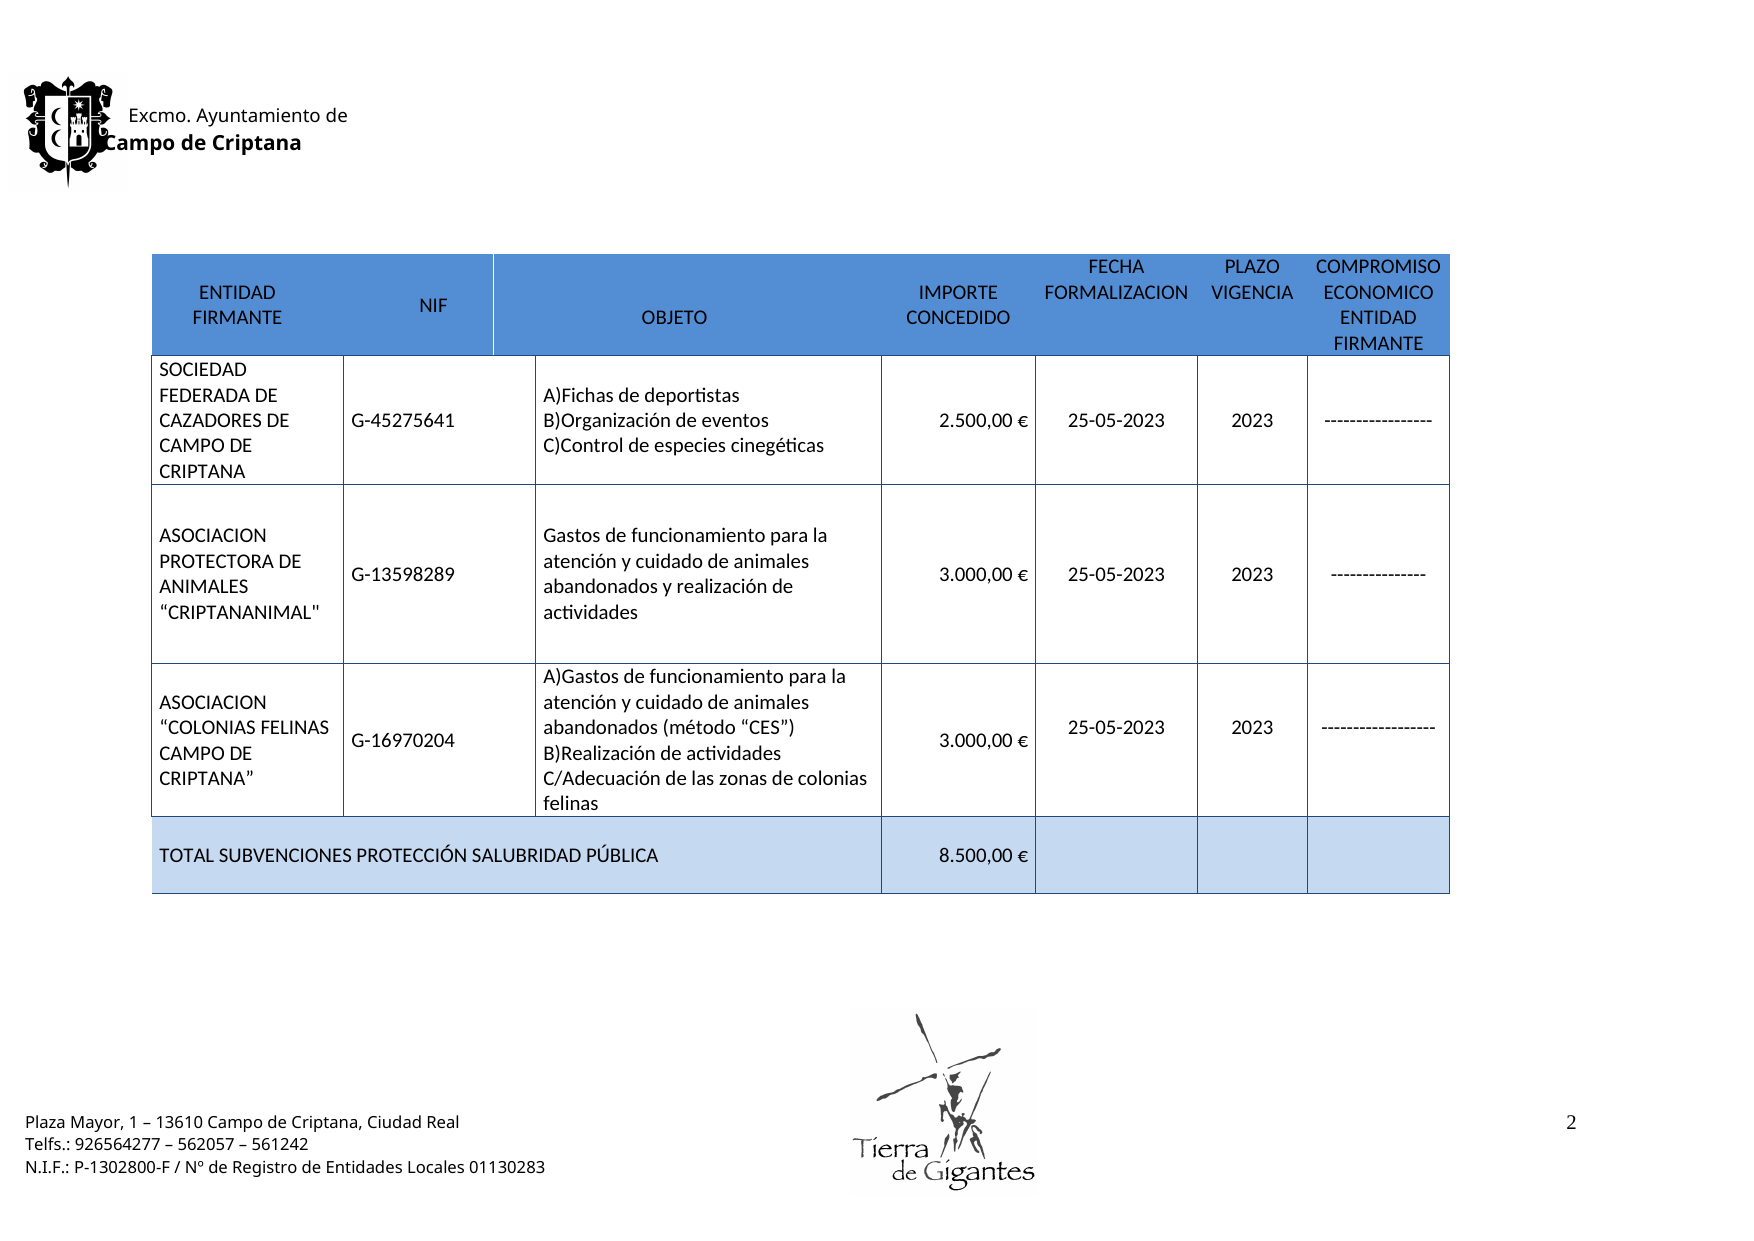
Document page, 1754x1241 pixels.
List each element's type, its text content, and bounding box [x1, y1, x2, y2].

table_cell ASOCIACION PROTECTORA DE ANIMALES “CRIPTANANIMAL" [152, 485, 343, 662]
table_cell TOTAL SUBVENCIONES PROTECCIÓN SALUBRIDAD PÚBLICA [152, 817, 881, 893]
table_cell 25-05-2023 [1036, 664, 1197, 816]
table_cell G-45275641 [344, 356, 535, 483]
table_cell Gastos de funcionamiento para la atención y cuidado de animales abandonados y realización de actividades [536, 485, 881, 662]
table_header IMPORTE CONCEDIDO [881, 254, 1035, 355]
table_header PLAZO VIGENCIA [1197, 254, 1307, 355]
table_header FECHA FORMALIZACION [1035, 254, 1197, 355]
table_cell 8.500,00 € [882, 817, 1035, 893]
table_cell G-16970204 [344, 664, 535, 816]
table_header NIF [323, 254, 493, 355]
table_cell ASOCIACION “COLONIAS FELINAS CAMPO DE CRIPTANA” [152, 664, 343, 816]
table_cell SOCIEDAD FEDERADA DE CAZADORES DE CAMPO DE CRIPTANA [152, 356, 343, 483]
table_cell 2023 [1198, 664, 1307, 816]
table_header ENTIDAD FIRMANTE [152, 254, 323, 355]
table_cell 2023 [1198, 356, 1307, 483]
table_header OBJETO [494, 254, 881, 355]
table_cell [1308, 817, 1449, 893]
table_cell [1198, 817, 1307, 893]
table_cell 2023 [1198, 485, 1307, 662]
table_cell 3.000,00 € [882, 664, 1035, 816]
table_cell [1036, 817, 1197, 893]
table_cell A)Gastos de funcionamiento para la atención y cuidado de animales abandonados (método “CES”) B)Realización de actividades C/Adecuación de las zonas de colonias felinas [536, 664, 881, 816]
table_cell 25-05-2023 [1036, 485, 1197, 662]
table_cell 3.000,00 € [882, 485, 1035, 662]
table_cell --------------- [1308, 485, 1449, 662]
table_cell G-13598289 [344, 485, 535, 662]
picture [8, 72, 128, 192]
table_cell ------------------ [1308, 664, 1449, 816]
table_cell 25-05-2023 [1036, 356, 1197, 483]
table_cell A)Fichas de deportistas B)Organización de eventos C)Control de especies cinegéticas [536, 356, 881, 483]
table_cell ----------------- [1308, 356, 1449, 483]
table_header COMPROMISO ECONOMICO ENTIDAD FIRMANTE [1307, 254, 1450, 355]
table_cell 2.500,00 € [882, 356, 1035, 483]
